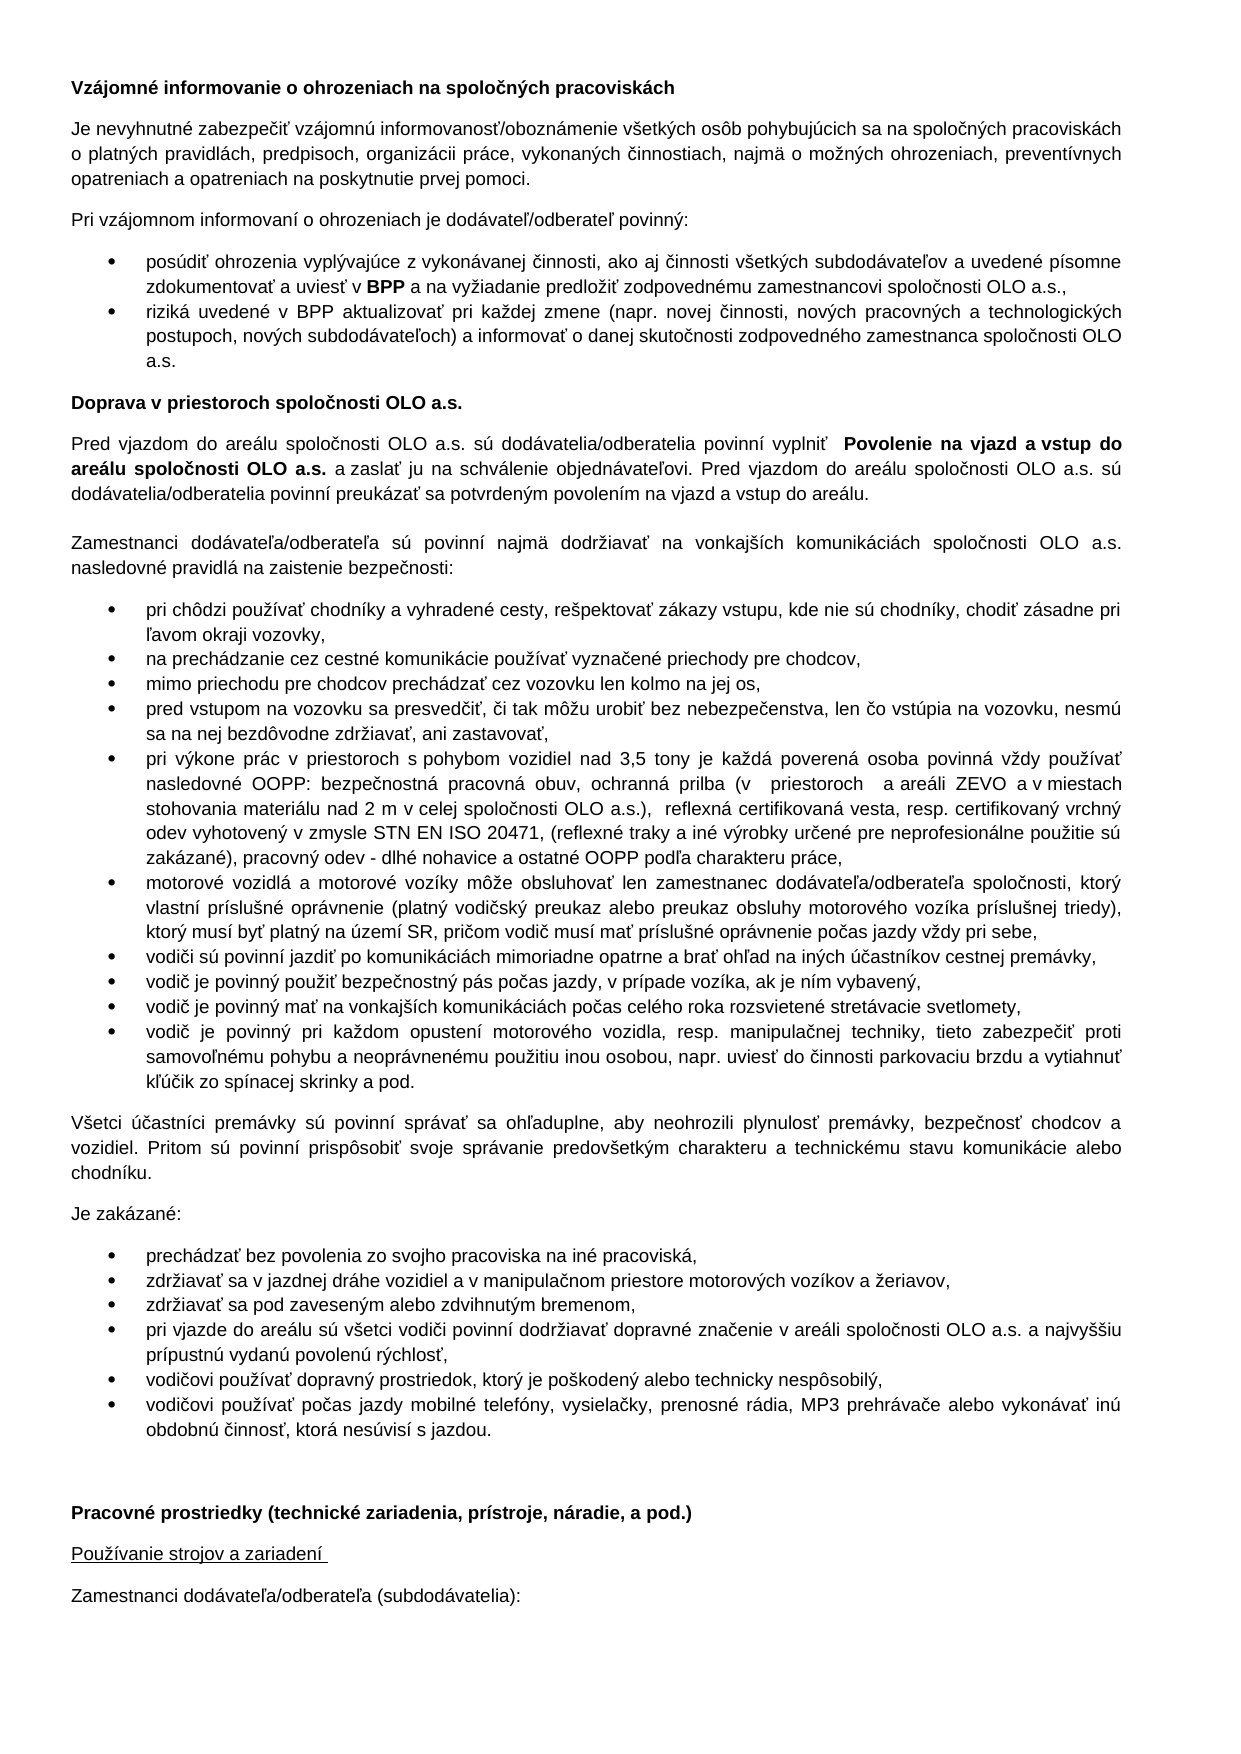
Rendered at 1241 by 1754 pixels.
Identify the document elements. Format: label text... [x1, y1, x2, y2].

list zdržiavať sa v jazdnej dráhe vozidiel a v manipulačnom priestore motorových vozíkov a žeriavov, [108, 1269, 1122, 1291]
text Všetci účastníci premávky sú povinní správať sa ohľaduplne, aby neohrozili plynulosť premávky, bezpečnosť chodcov a vozidiel. Pritom sú povinní prispôsobiť svoje správanie predovšetkým charakteru a technickému stavu komunikácie alebo chodníku. [71, 1112, 1122, 1183]
list pred vstupom na vozovku sa presvedčiť, či tak môžu urobiť bez nebezpečenstva, len čo vstúpia na vozovku, nesmú sa na nej bezdôvodne zdržiavať, ani zastavovať, [108, 698, 1122, 744]
text Je zakázané: [71, 1203, 1122, 1224]
list vodiči sú povinní jazdiť po komunikáciách mimoriadne opatrne a brať ohľad na iných účastníkov cestnej premávky, [108, 946, 1122, 968]
text Pred vjazdom do areálu spoločnosti OLO a.s. sú dodávatelia/odberatelia povinní vyplniť Povolenie na vjazd a vstup do areálu spoločnosti OLO a.s. a zaslať ju na schválenie objednávateľovi. Pred vjazdom do areálu spoločnosti OLO a.s. sú dodávatelia/odberatelia povinní preukázať sa potvrdeným povolením na vjazd a vstup do areálu. [71, 433, 1122, 504]
list riziká uvedené v BPP aktualizovať pri každej zmene (napr. novej činnosti, nových pracovných a technologických postupoch, nových subdodávateľoch) a informovať o danej skutočnosti zodpovedného zamestnanca spoločnosti OLO a.s. [108, 300, 1122, 372]
list pri chôdzi používať chodníky a vyhradené cesty, rešpektovať zákazy vstupu, kde nie sú chodníky, chodiť zásadne pri ľavom okraji vozovky, [108, 598, 1122, 645]
text Používanie strojov a zariadení [71, 1543, 1122, 1564]
list prechádzať bez povolenia zo svojho pracoviska na iné pracoviská, [108, 1244, 1122, 1266]
list vodič je povinný použiť bezpečnostný pás počas jazdy, v prípade vozíka, ak je ním vybavený, [108, 971, 1122, 993]
list motorové vozidlá a motorové vozíky môže obsluhovať len zamestnanec dodávateľa/odberateľa spoločnosti, ktorý vlastní príslušné oprávnenie (platný vodičský preukaz alebo preukaz obsluhy motorového vozíka príslušnej triedy), ktorý musí byť platný na území SR, pričom vodič musí mať príslušné oprávnenie počas jazdy vždy pri sebe, [108, 872, 1122, 943]
text Vzájomné informovanie o ohrozeniach na spoločných pracoviskách [71, 77, 1122, 98]
list vodič je povinný pri každom opustení motorového vozidla, resp. manipulačnej techniky, tieto zabezpečiť proti samovoľnému pohybu a neoprávnenému použitiu inou osobou, napr. uviesť do činnosti parkovaciu brzdu a vytiahnuť kľúčik zo spínacej skrinky a pod. [108, 1021, 1122, 1092]
text Pri vzájomnom informovaní o ohrozeniach je dodávateľ/odberateľ povinný: [71, 209, 1122, 231]
text Je nevyhnutné zabezpečiť vzájomnú informovanosť/oboznámenie všetkých osôb pohybujúcich sa na spoločných pracoviskách o platných pravidlách, predpisoch, organizácii práce, vykonaných činnostiach, najmä o možných ohrozeniach, preventívnych opatreniach a opatreniach na poskytnutie prvej pomoci. [71, 118, 1122, 189]
list vodičovi používať dopravný prostriedok, ktorý je poškodený alebo technicky nespôsobilý, [108, 1369, 1122, 1391]
text Zamestnanci dodávateľa/odberateľa (subdodávatelia): [71, 1584, 1122, 1606]
list pri vjazde do areálu sú všetci vodiči povinní dodržiavať dopravné značenie v areáli spoločnosti OLO a.s. a najvyššiu prípustnú vydanú povolenú rýchlosť, [108, 1319, 1122, 1366]
text Doprava v priestoroch spoločnosti OLO a.s. [71, 392, 1122, 413]
list vodič je povinný mať na vonkajších komunikáciách počas celého roka rozsvietené stretávacie svetlomety, [108, 996, 1122, 1018]
list na prechádzanie cez cestné komunikácie používať vyznačené priechody pre chodcov, [108, 648, 1122, 670]
text Pracovné prostriedky (technické zariadenia, prístroje, náradie, a pod.) [71, 1502, 1122, 1523]
list zdržiavať sa pod zaveseným alebo zdvihnutým bremenom, [108, 1294, 1122, 1316]
text Zamestnanci dodávateľa/odberateľa sú povinní najmä dodržiavať na vonkajších komunikáciách spoločnosti OLO a.s. nasledovné pravidlá na zaistenie bezpečnosti: [71, 532, 1122, 578]
list pri výkone prác v priestoroch s pohybom vozidiel nad 3,5 tony je každá poverená osoba povinná vždy používať nasledovné OOPP: bezpečnostná pracovná obuv, ochranná prilba (v priestoroch a areáli ZEVO a v miestach stohovania materiálu nad 2 m v celej spoločnosti OLO a.s.), reflexná certifikovaná vesta, resp. certifikovaný vrchný odev vyhotovený v zmysle STN EN ISO 20471, (reflexné traky a iné výrobky určené pre neprofesionálne použitie sú zakázané), pracovný odev - dlhé nohavice a ostatné OOPP podľa charakteru práce, [108, 748, 1122, 868]
list posúdiť ohrozenia vyplývajúce z vykonávanej činnosti, ako aj činnosti všetkých subdodávateľov a uvedené písomne zdokumentovať a uviesť v BPP a na vyžiadanie predložiť zodpovednému zamestnancovi spoločnosti OLO a.s., [108, 251, 1122, 297]
list mimo priechodu pre chodcov prechádzať cez vozovku len kolmo na jej os, [108, 673, 1122, 695]
list vodičovi používať počas jazdy mobilné telefóny, vysielačky, prenosné rádia, MP3 prehrávače alebo vykonávať inú obdobnú činnosť, ktorá nesúvisí s jazdou. [108, 1394, 1122, 1440]
